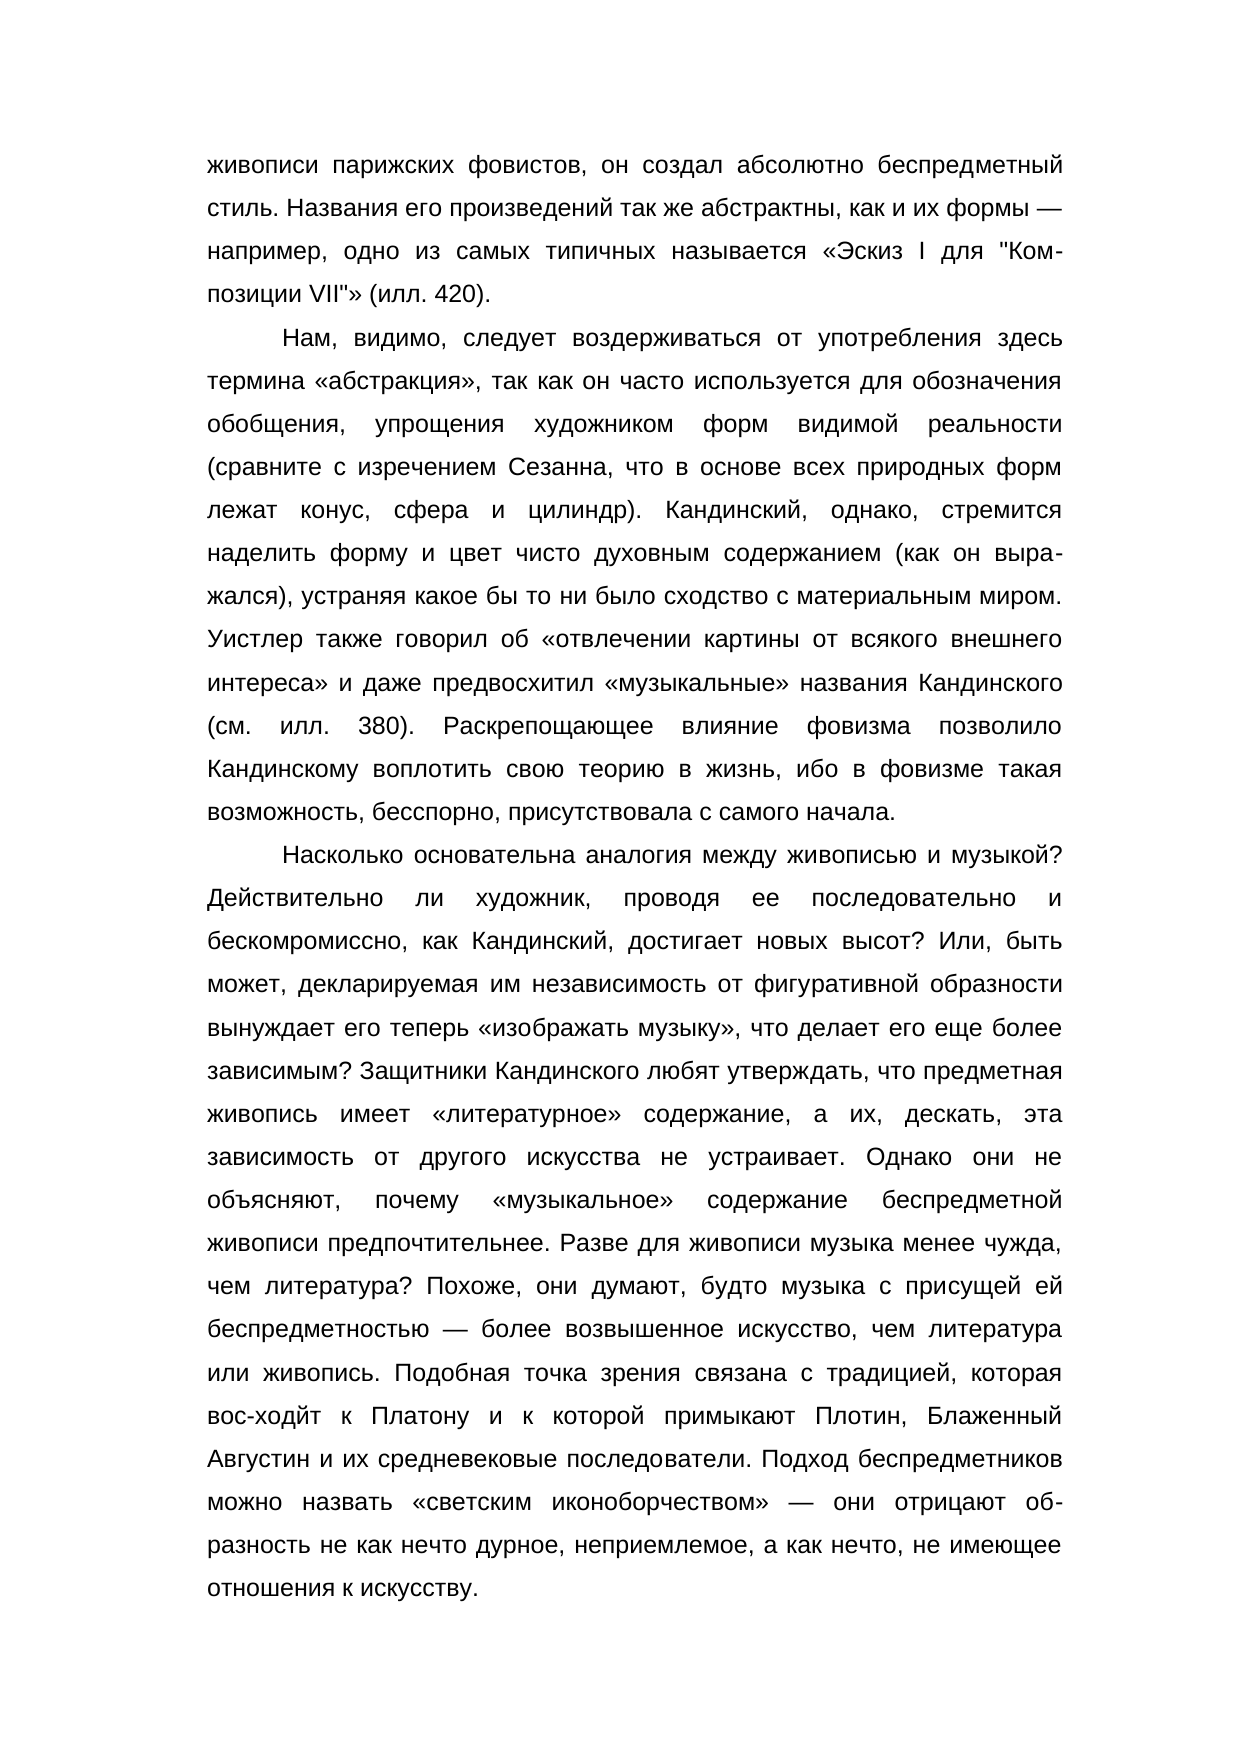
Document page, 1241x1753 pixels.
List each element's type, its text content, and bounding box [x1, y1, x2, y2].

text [207, 150, 1063, 308]
text Нам, видимо, следует воздерживаться от употребления здесь термина «абстракция», так как он часто используется для обозначения обобщения, упрощения художником форм видимой реальности (сравните с изречением Сезанна, что в основе всех природных форм лежат конус, сфера и цилиндр). Кандинский, однако, стремится наделить форму и цвет чисто духовным содержанием (как он выражался), устраняя какое бы то ни было сходство с материальным миром. Уистлер также говорил об «отвлечении картины от всякого внешнего интереса» и даже предвосхитил «музыкальные» названия Кандинского (см. илл. 380). Раскрепощающее влияние фовизма позволило Кандинскому воплотить свою теорию в жизнь, ибо в фовизме такая возможность, бесспорно, присутствовала с самого начала. [207, 322, 1063, 826]
text Насколько основательна аналогия между живописью и музыкой? Действительно ли художник, проводя ее последовательно и бескомромиссно, как Кандинский, достигает новых высот? Или, быть может, декларируемая им независимость от фигуративной образности вынуждает его теперь «изображать музыку», что делает его еще более зависимым? Защитники Кандинского любят утверждать, что предметная живопись имеет «литературное» содержание, а их, дескать, эта зависимость от другого искусства не устраивает. Однако они не объясняют, почему «музыкальное» содержание беспредметной живописи предпочтительнее. Разве для живописи музыка менее чужда, чем литература? Похоже, они думают, будто музыка с присущей ей беспредметностью — более возвышенное искусство, чем литература или живопись. Подобная точка зрения связана с традицией, которая вос-ходйт к Платону и к которой примыкают Плотин, Блаженный Августин и их средневековые последователи. Подход беспредметников можно назвать «светским иконоборчеством» — они отрицают образность не как нечто дурное, неприемлемое, а как нечто, не имеющее отношения к искусству. [207, 840, 1063, 1602]
